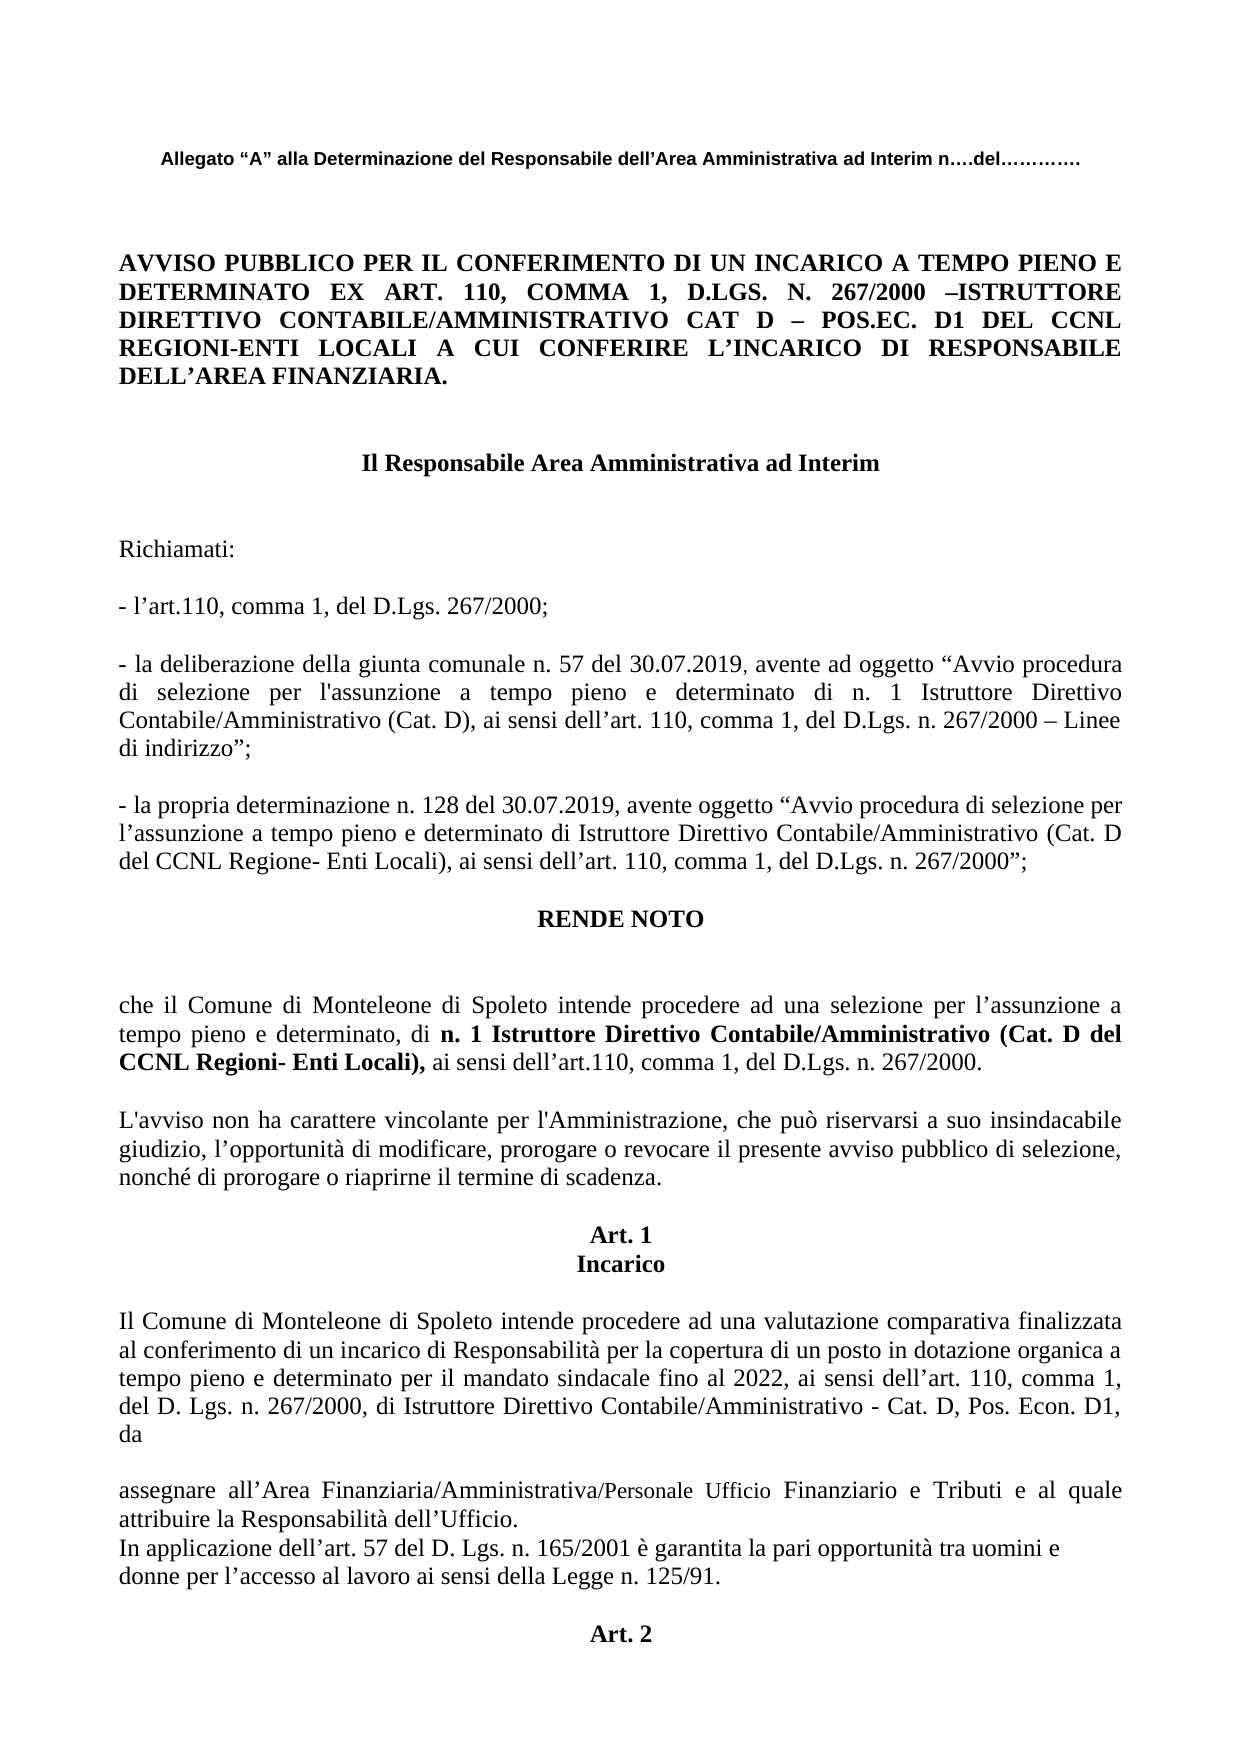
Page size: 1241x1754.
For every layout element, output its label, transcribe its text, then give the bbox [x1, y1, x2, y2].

text In applicazione dell’art. 57 del D. Lgs. n. 165/2001 è garantita la pari opportunità tra uomini e donne per l’accesso al lavoro ai sensi della Legge n. 125/91. [119, 1534, 1121, 1590]
text che il Comune di Monteleone di Spoleto intende procedere ad una selezione per l’assunzione a tempo pieno e determinato, di n. 1 Istruttore Direttivo Contabile/Amministrativo (Cat. D del CCNL Regioni- Enti Locali), ai sensi dell’art.110, comma 1, del D.Lgs. n. 267/2000. [119, 991, 1123, 1076]
text Art. 2 [118, 1619, 1123, 1648]
list l’art.110, comma 1, del D.Lgs. 267/2000; [118, 591, 1123, 620]
text Allegato “A” alla Determinazione del Responsabile dell’Area Amministrativa ad Interim n….del…………. [118, 148, 1123, 169]
text AVVISO PUBBLICO PER IL CONFERIMENTO DI UN INCARICO A TEMPO PIENO E DETERMINATO EX ART. 110, COMMA 1, D.LGS. N. 267/2000 –ISTRUTTORE DIRETTIVO CONTABILE/AMMINISTRATIVO CAT D – POS.EC. D1 DEL CCNL REGIONI-ENTI LOCALI A CUI CONFERIRE L’INCARICO DI RESPONSABILE DELL’AREA FINANZIARIA. [119, 249, 1123, 390]
text Il Responsabile Area Amministrativa ad Interim [118, 448, 1123, 477]
list la propria determinazione n. 128 del 30.07.2019, avente oggetto “Avvio procedura di selezione per l’assunzione a tempo pieno e determinato di Istruttore Direttivo Contabile/Amministrativo (Cat. D del CCNL Regione- Enti Locali), ai sensi dell’art. 110, comma 1, del D.Lgs. n. 267/2000”; [118, 791, 1123, 875]
text L'avviso non ha carattere vincolante per l'Amministrazione, che può riservarsi a suo insindacabile giudizio, l’opportunità di modificare, prorogare o revocare il presente avviso pubblico di selezione, nonché di prorogare o riaprirne il termine di scadenza. [119, 1106, 1123, 1191]
list la deliberazione della giunta comunale n. 57 del 30.07.2019, avente ad oggetto “Avvio procedura di selezione per l'assunzione a tempo pieno e determinato di n. 1 Istruttore Direttivo Contabile/Amministrativo (Cat. D), ai sensi dell’art. 110, comma 1, del D.Lgs. n. 267/2000 – Linee di indirizzo”; [118, 650, 1123, 761]
text RENDE NOTO [118, 904, 1123, 933]
text Art. 1 [118, 1220, 1123, 1249]
text Il Comune di Monteleone di Spoleto intende procedere ad una valutazione comparativa finalizzata al conferimento di un incarico di Responsabilità per la copertura di un posto in dotazione organica a tempo pieno e determinato per il mandato sindacale fino al 2022, ai sensi dell’art. 110, comma 1, del D. Lgs. n. 267/2000, di Istruttore Direttivo Contabile/Amministrativo - Cat. D, Pos. Econ. D1, da [119, 1307, 1123, 1448]
text Richiamati: [119, 534, 1123, 562]
text assegnare all’Area Finanziaria/Amministrativa/Personale Ufficio Finanziario e Tributi e al quale attribuire la Responsabilità dell’Ufficio. [119, 1476, 1123, 1533]
text Incarico [118, 1249, 1123, 1278]
